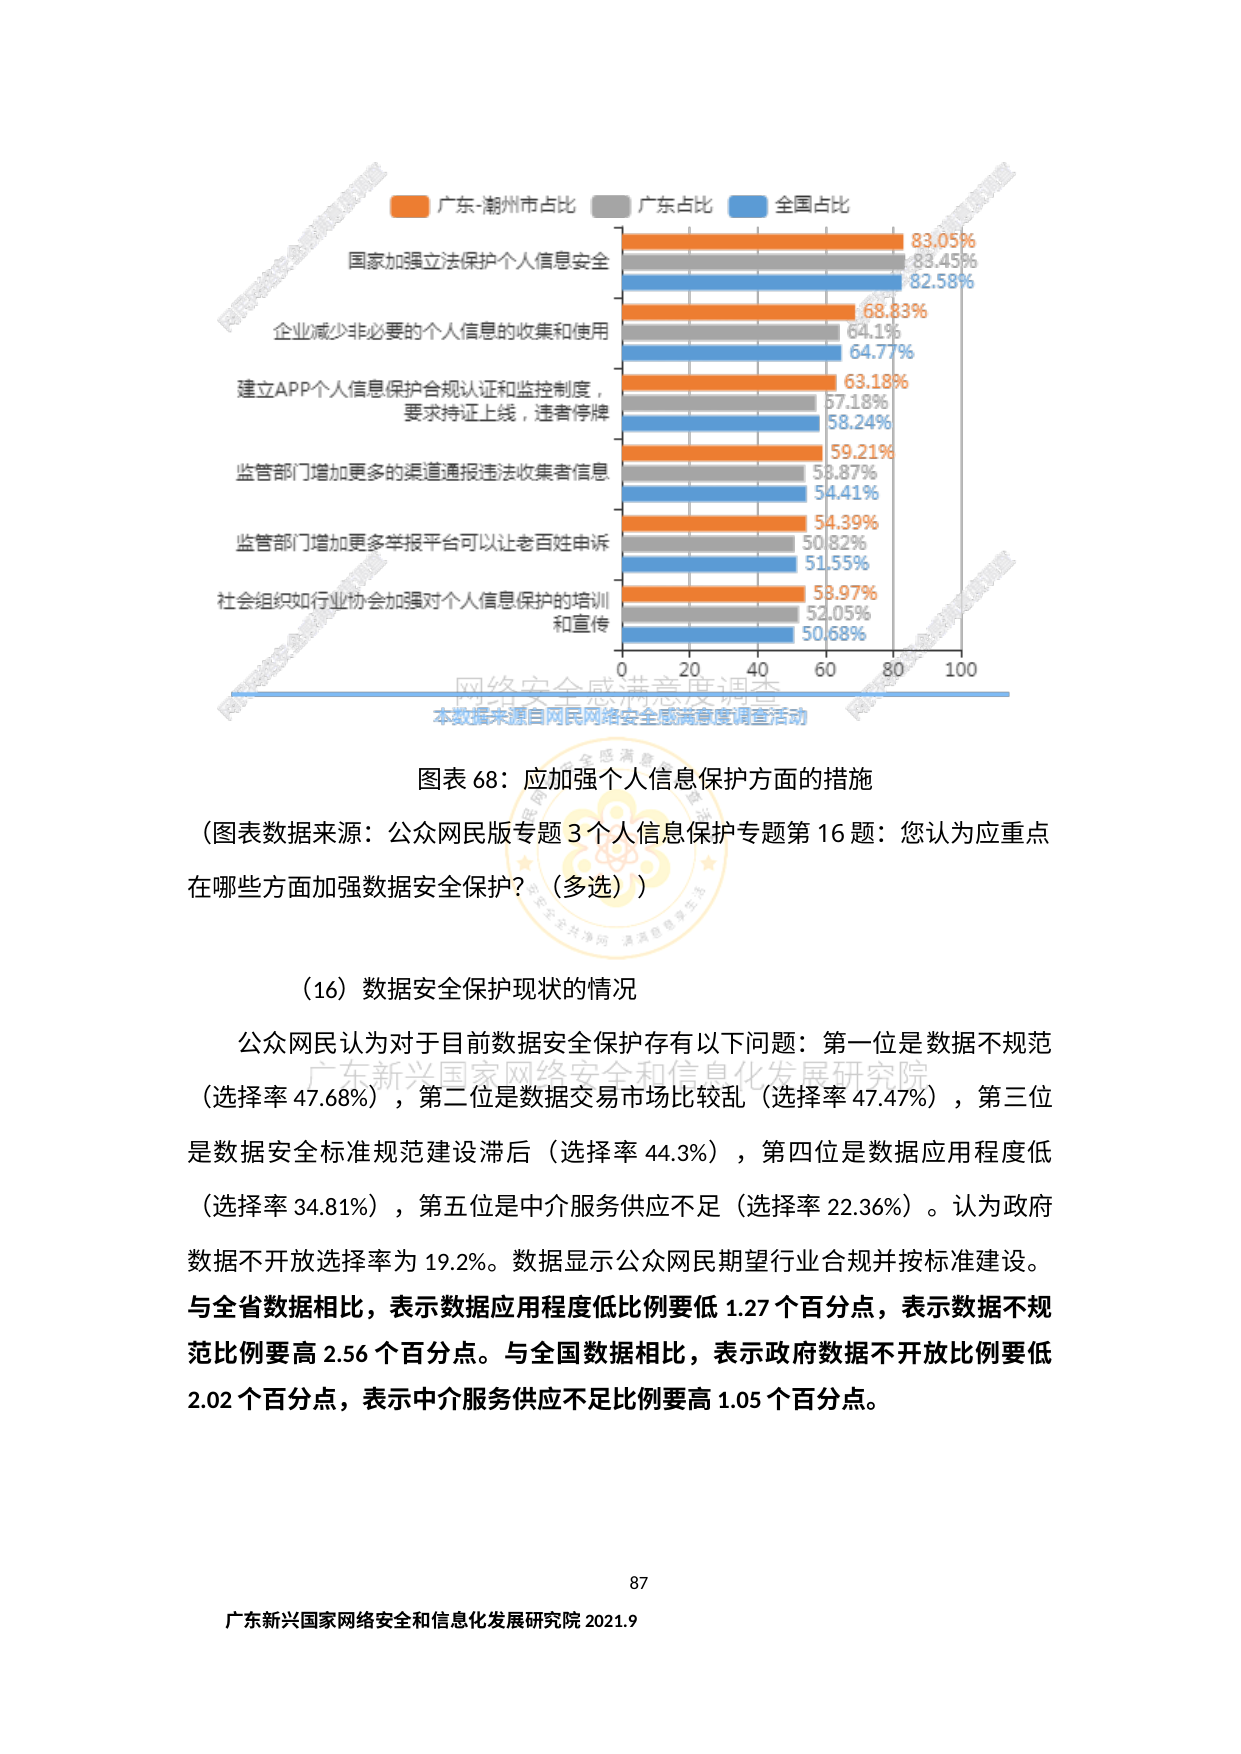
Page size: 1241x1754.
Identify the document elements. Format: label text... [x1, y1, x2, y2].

picture [202, 150, 1039, 744]
text （16）数据安全保护现状的情况 [237, 969, 1053, 1005]
text 图表68：应加强个人信息保护方面的措施 [187, 759, 1053, 795]
text （图表数据来源：公众网民版专题3个人信息保护专题第16题：您认为应重点在哪些方面加强数据安全保护？（多选）） [187, 813, 1053, 904]
text 公众网民认为对于目前数据安全保护存有以下问题：第一位是数据不规范（选择率47.68%），第二位是数据交易市场比较乱（选择率47.47%），第三位是数据安全标准规范建设滞后（选择率44.3%），第四位是数据应用程度低（选择率34.81%），第五位是中介服务供应不足（选择率22.36%）。认为政府数据不开放选择率为19.2%。数据显示公众网民期望行业合规并按标准建设。与全省数据相比，表示数据应用程度低比例要低1.27个百分点，表示数据不规范比例要高2.56个百分点。与全国数据相比，表示政府数据不开放比例要低2.02个百分点，表示中介服务供应不足比例要高1.05个百分点。 [187, 1023, 1053, 1414]
